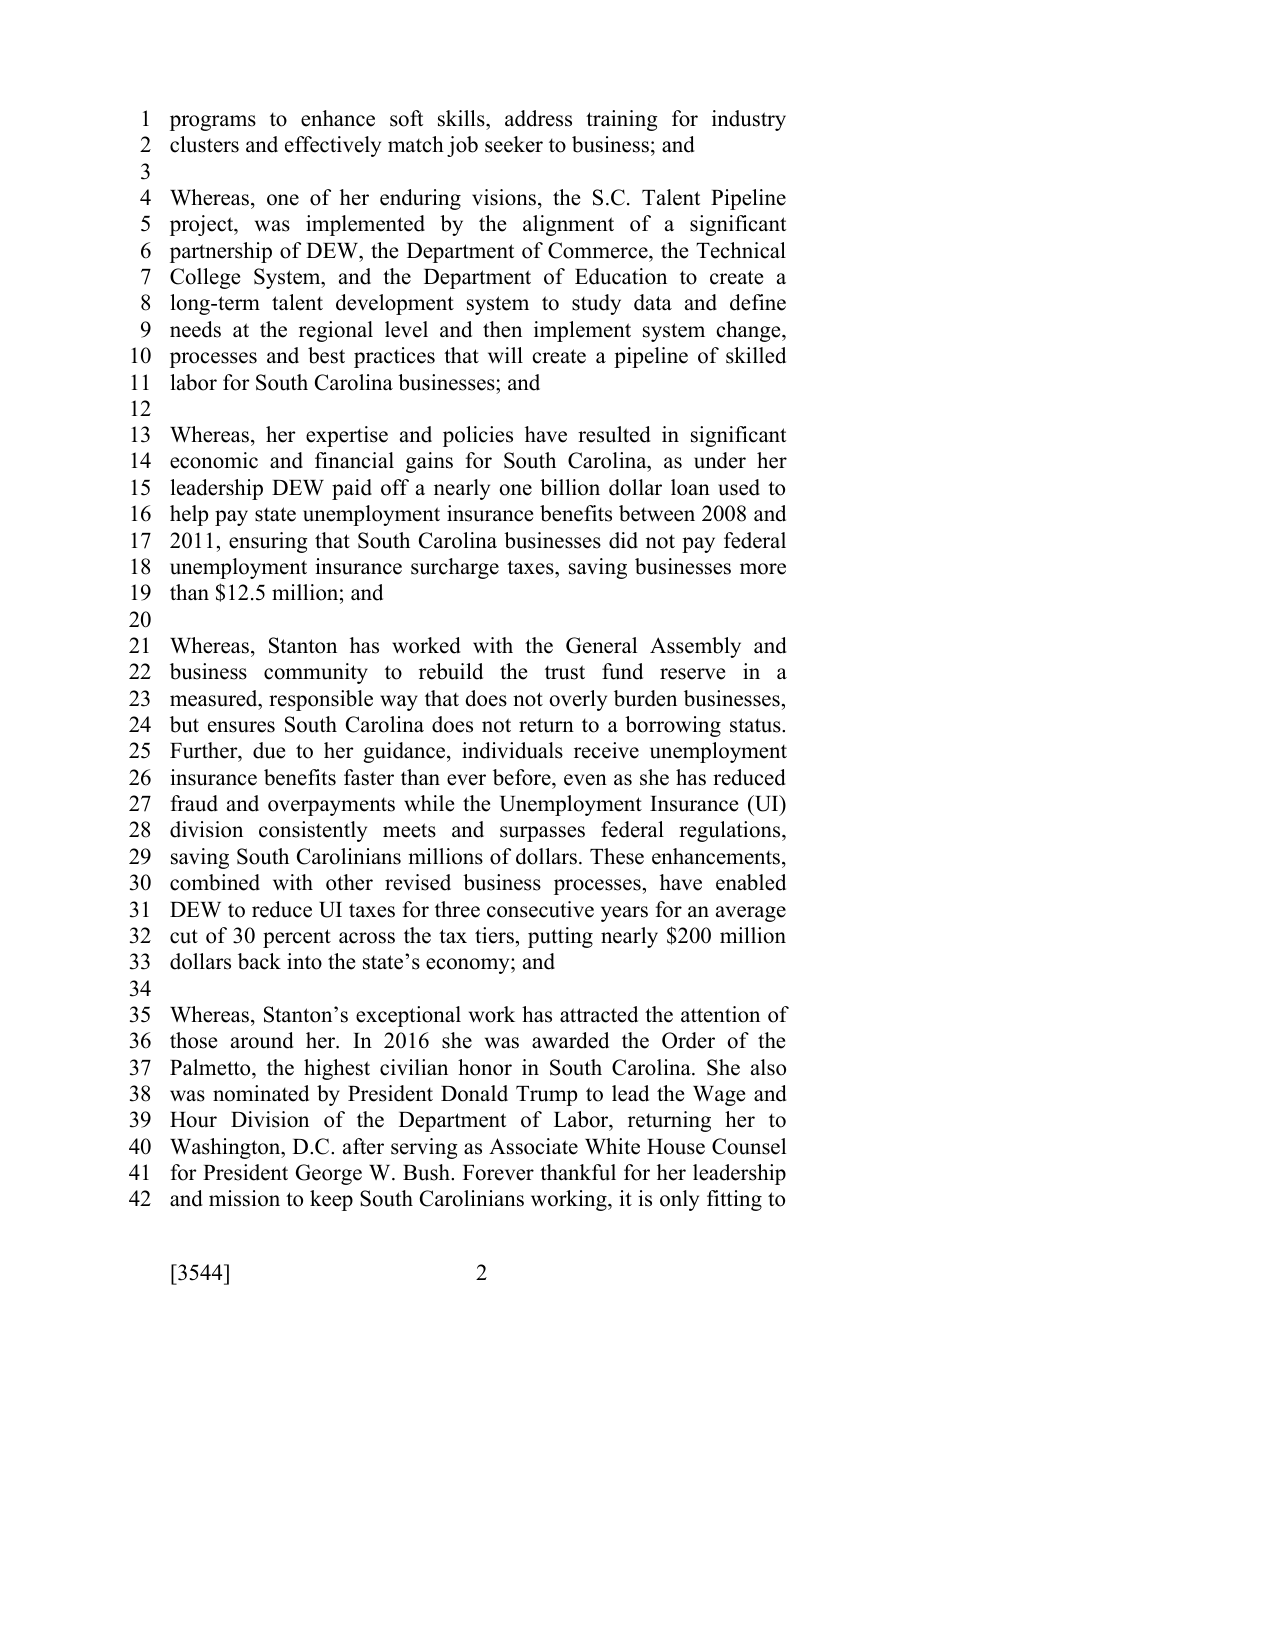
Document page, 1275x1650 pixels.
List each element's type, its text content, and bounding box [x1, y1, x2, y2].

text Whereas, her expertise and policies have resulted in significant economic and financial gains for South Carolina, as under her leadership DEW paid off a nearly one billion dollar loan used to help pay state unemployment insurance benefits between 2008 and 2011, ensuring that South Carolina businesses did not pay federal unemployment insurance surcharge taxes, saving businesses more than $12.5 million; and [169, 421, 787, 606]
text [169, 105, 787, 158]
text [169, 1001, 787, 1212]
text Whereas, Stanton has worked with the General Assembly and business community to rebuild the trust fund reserve in a measured, responsible way that does not overly burden businesses, but ensures South Carolina does not return to a borrowing status. Further, due to her guidance, individuals receive unemployment insurance benefits faster than ever before, even as she has reduced fraud and overpayments while the Unemployment Insurance (UI) division consistently meets and surpasses federal regulations, saving South Carolinians millions of dollars. These enhancements, combined with other revised business processes, have enabled DEW to reduce UI taxes for three consecutive years for an average cut of 30 percent across the tax tiers, putting nearly $200 million dollars back into the state’s economy; and [169, 632, 787, 975]
text Whereas, one of her enduring visions, the S.C. Talent Pipeline project, was implemented by the alignment of a significant partnership of DEW, the Department of Commerce, the Technical College System, and the Department of Education to create a long-term talent development system to study data and define needs at the regional level and then implement system change, processes and best practices that will create a pipeline of skilled labor for South Carolina businesses; and [169, 184, 787, 395]
